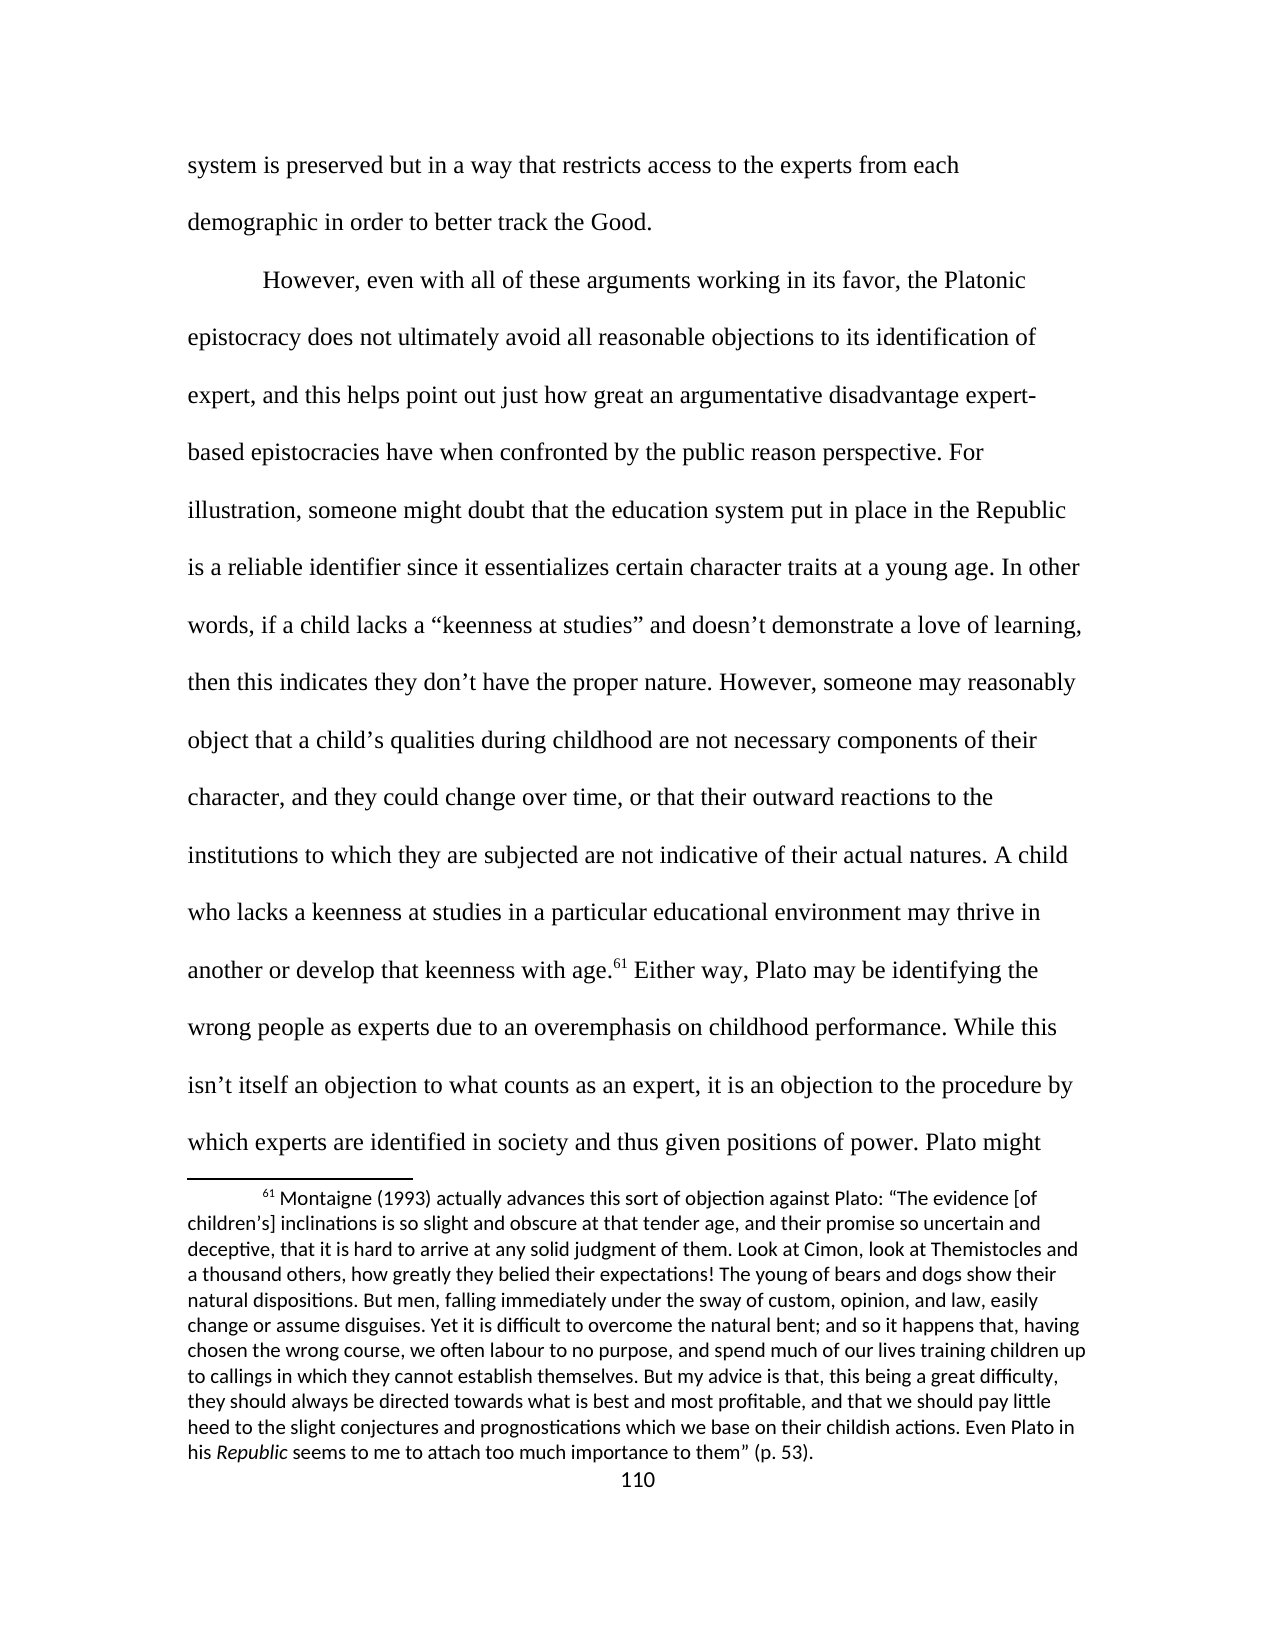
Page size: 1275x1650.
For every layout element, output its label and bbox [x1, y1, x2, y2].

text [187, 150, 1087, 236]
text [187, 265, 1087, 1156]
